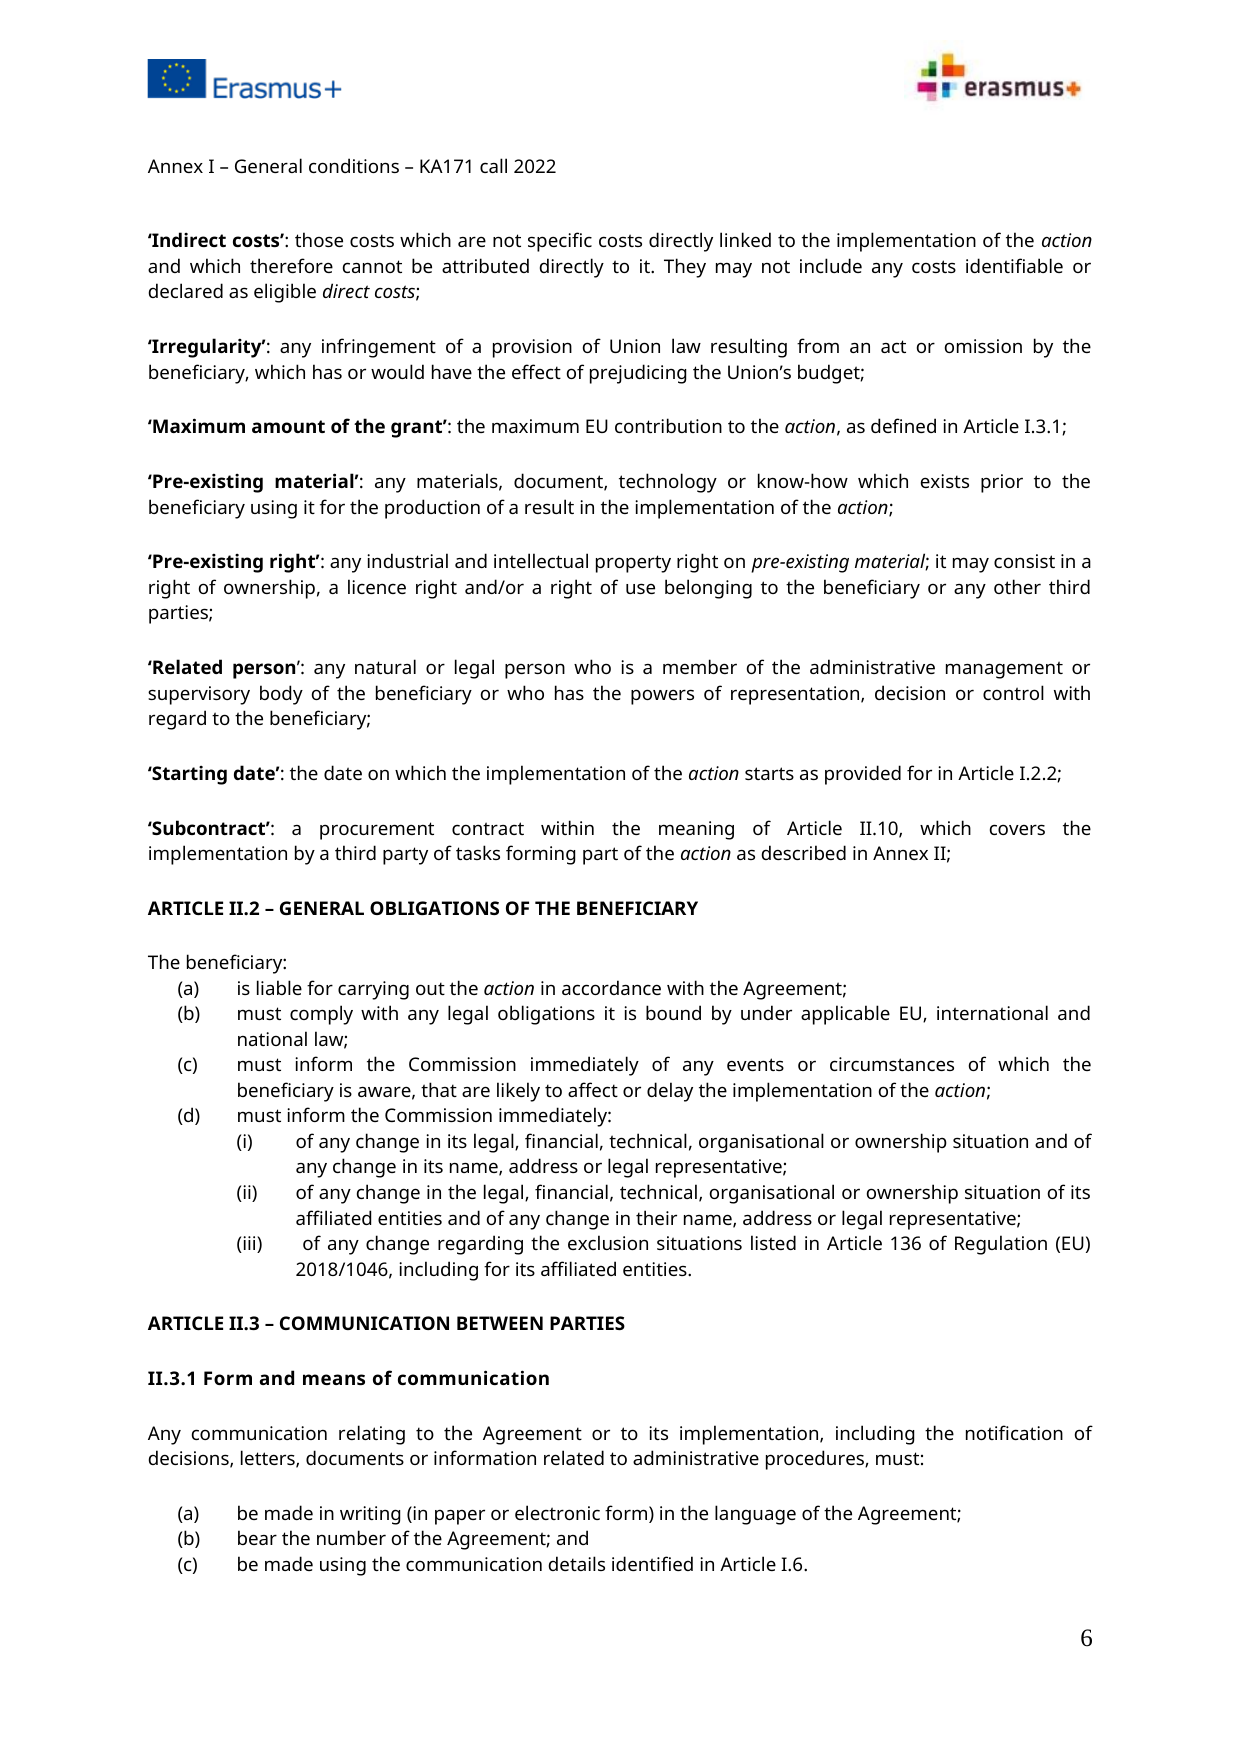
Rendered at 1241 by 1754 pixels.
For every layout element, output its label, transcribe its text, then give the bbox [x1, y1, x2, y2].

text ‘Subcontract’: a procurement contract within the meaning of Article II.10, which covers the implementation by a third party of tasks forming part of the action as described in Annex II; [148, 815, 1092, 866]
picture [904, 40, 1094, 115]
subtitle ARTICLE II.3 – COMMUNICATION BETWEEN PARTIES [148, 1311, 1092, 1336]
text (c) must inform the Commission immediately of any events or circumstances of which the beneficiary is aware, that are likely to affect or delay the implementation of the action; [177, 1052, 1092, 1103]
text ‘Maximum amount of the grant’: the maximum EU contribution to the action, as defined in Article I.3.1; [148, 414, 1092, 439]
picture [147, 59, 342, 99]
subtitle II.3.1 Form and means of communication [148, 1365, 1092, 1391]
text ‘Pre-existing material’: any materials, document, technology or know-how which exists prior to the beneficiary using it for the production of a result in the implementation of the action; [148, 468, 1092, 519]
list be made in writing (in paper or electronic form) in the language of the Agreement; [177, 1500, 1092, 1526]
list of any change in the legal, financial, technical, organisational or ownership situation of its affiliated entities and of any change in their name, address or legal representative; [236, 1179, 1092, 1230]
list be made using the communication details identified in Article I.6. [177, 1551, 1092, 1577]
subtitle ARTICLE II.2 – GENERAL OBLIGATIONS OF THE BENEFICIARY [148, 895, 1092, 921]
text Any communication relating to the Agreement or to its implementation, including the notification of decisions, letters, documents or information related to administrative procedures, must: [148, 1420, 1092, 1471]
text ‘Related person’: any natural or legal person who is a member of the administrative management or supervisory body of the beneficiary or who has the powers of representation, decision or control with regard to the beneficiary; [148, 654, 1092, 731]
text ‘Starting date’: the date on which the implementation of the action starts as provided for in Article I.2.2; [148, 760, 1092, 786]
text ‘Pre-existing right’: any industrial and intellectual property right on pre-existing material; it may consist in a right of ownership, a licence right and/or a right of use belonging to the beneficiary or any other third parties; [148, 549, 1092, 625]
text (b) must comply with any legal obligations it is bound by under applicable EU, international and national law; [177, 1001, 1092, 1052]
text The beneficiary: [148, 950, 1092, 975]
list of any change regarding the exclusion situations listed in Article 136 of Regulation (EU) 2018/1046, including for its affiliated entities. [236, 1230, 1092, 1281]
text (a) is liable for carrying out the action in accordance with the Agreement; [177, 975, 1092, 1001]
text (d) must inform the Commission immediately: [177, 1103, 1092, 1128]
text ‘Indirect costs’: those costs which are not specific costs directly linked to the implementation of the action and which therefore cannot be attributed directly to it. They may not include any costs identifiable or declared as eligible direct costs; [148, 228, 1092, 304]
text ‘Irregularity’: any infringement of a provision of Union law resulting from an act or omission by the beneficiary, which has or would have the effect of prejudicing the Union’s budget; [148, 333, 1092, 384]
list of any change in its legal, financial, technical, organisational or ownership situation and of any change in its name, address or legal representative; [236, 1128, 1092, 1179]
list bear the number of the Agreement; and [177, 1526, 1092, 1551]
